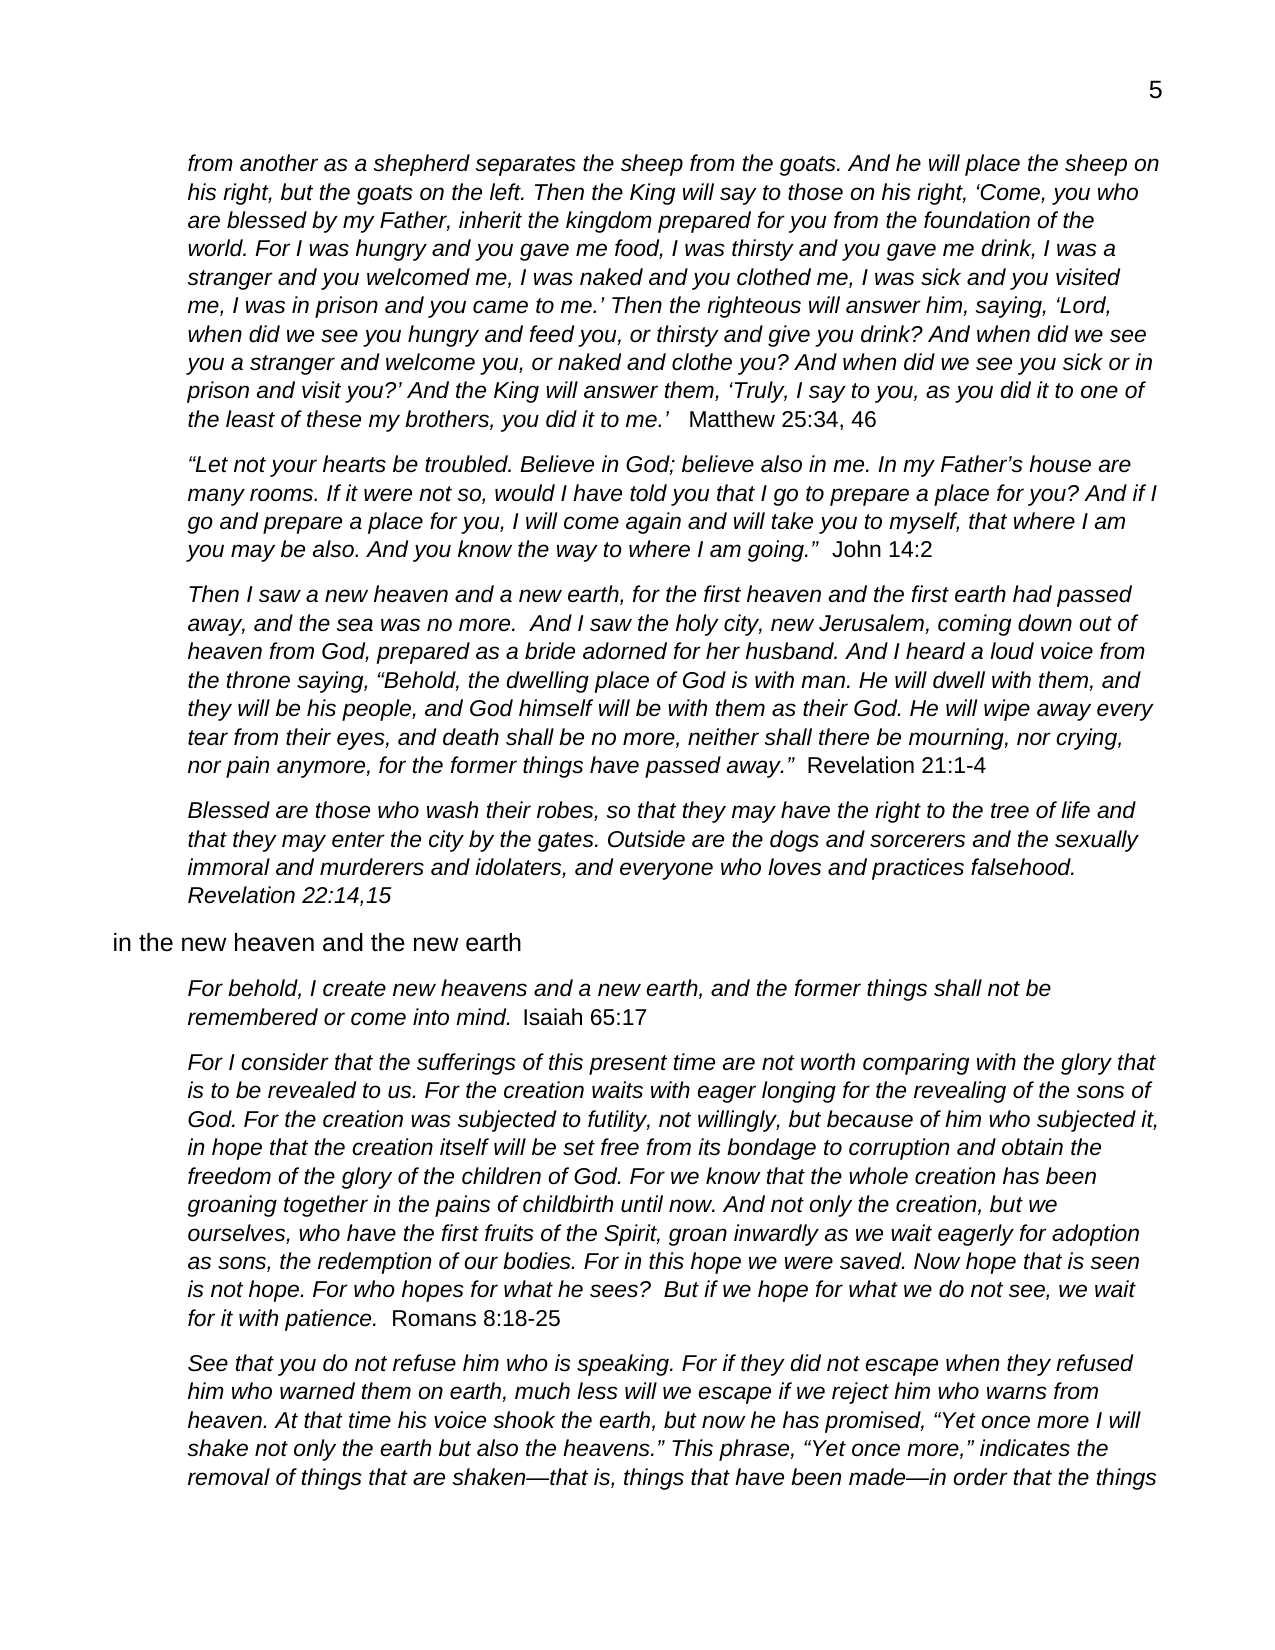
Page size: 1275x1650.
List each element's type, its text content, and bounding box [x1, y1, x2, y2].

text Blessed are those who wash their robes, so that they may have the right to the tree of life and that they may enter the city by the gates. Outside are the dogs and sorcerers and the sexually immoral and murderers and idolaters, and everyone who loves and practices falsehood. Revelation 22:14,15 [187, 797, 1162, 909]
text in the new heaven and the new earth [112, 928, 1162, 956]
text Then I saw a new heaven and a new earth, for the first heaven and the first earth had passed away, and the sea was no more. And I saw the holy city, new Jerusalem, coming down out of heaven from God, prepared as a bride adorned for her husband. And I heard a loud voice from the throne saying, “Behold, the dwelling place of God is with man. He will dwell with them, and they will be his people, and God himself will be with them as their God. He will wipe away every tear from their eyes, and death shall be no more, neither shall there be mourning, nor crying, nor pain anymore, for the former things have passed away.” Revelation 21:1-4 [187, 581, 1162, 778]
text For I consider that the sufferings of this present time are not worth comparing with the glory that is to be revealed to us. For the creation waits with eager longing for the revealing of the sons of God. For the creation was subjected to futility, not willingly, but because of him who subjected it, in hope that the creation itself will be set free from its bondage to corruption and obtain the freedom of the glory of the children of God. For we know that the whole creation has been groaning together in the pains of childbirth until now. And not only the creation, but we ourselves, who have the first fruits of the Spirit, groan inwardly as we wait eagerly for adoption as sons, the redemption of our bodies. For in this hope we were saved. Now hope that is seen is not hope. For who hopes for what he sees? But if we hope for what we do not see, we wait for it with patience. Romans 8:18-25 [187, 1049, 1162, 1331]
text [187, 150, 1162, 432]
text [187, 1350, 1162, 1490]
text “Let not your hearts be troubled. Believe in God; believe also in me. In my Father’s house are many rooms. If it were not so, would I have told you that I go to prepare a place for you? And if I go and prepare a place for you, I will come again and will take you to myself, that where I am you may be also. And you know the way to where I am going.” John 14:2 [187, 451, 1162, 563]
text For behold, I create new heavens and a new earth, and the former things shall not be remembered or come into mind. Isaiah 65:17 [187, 975, 1162, 1030]
